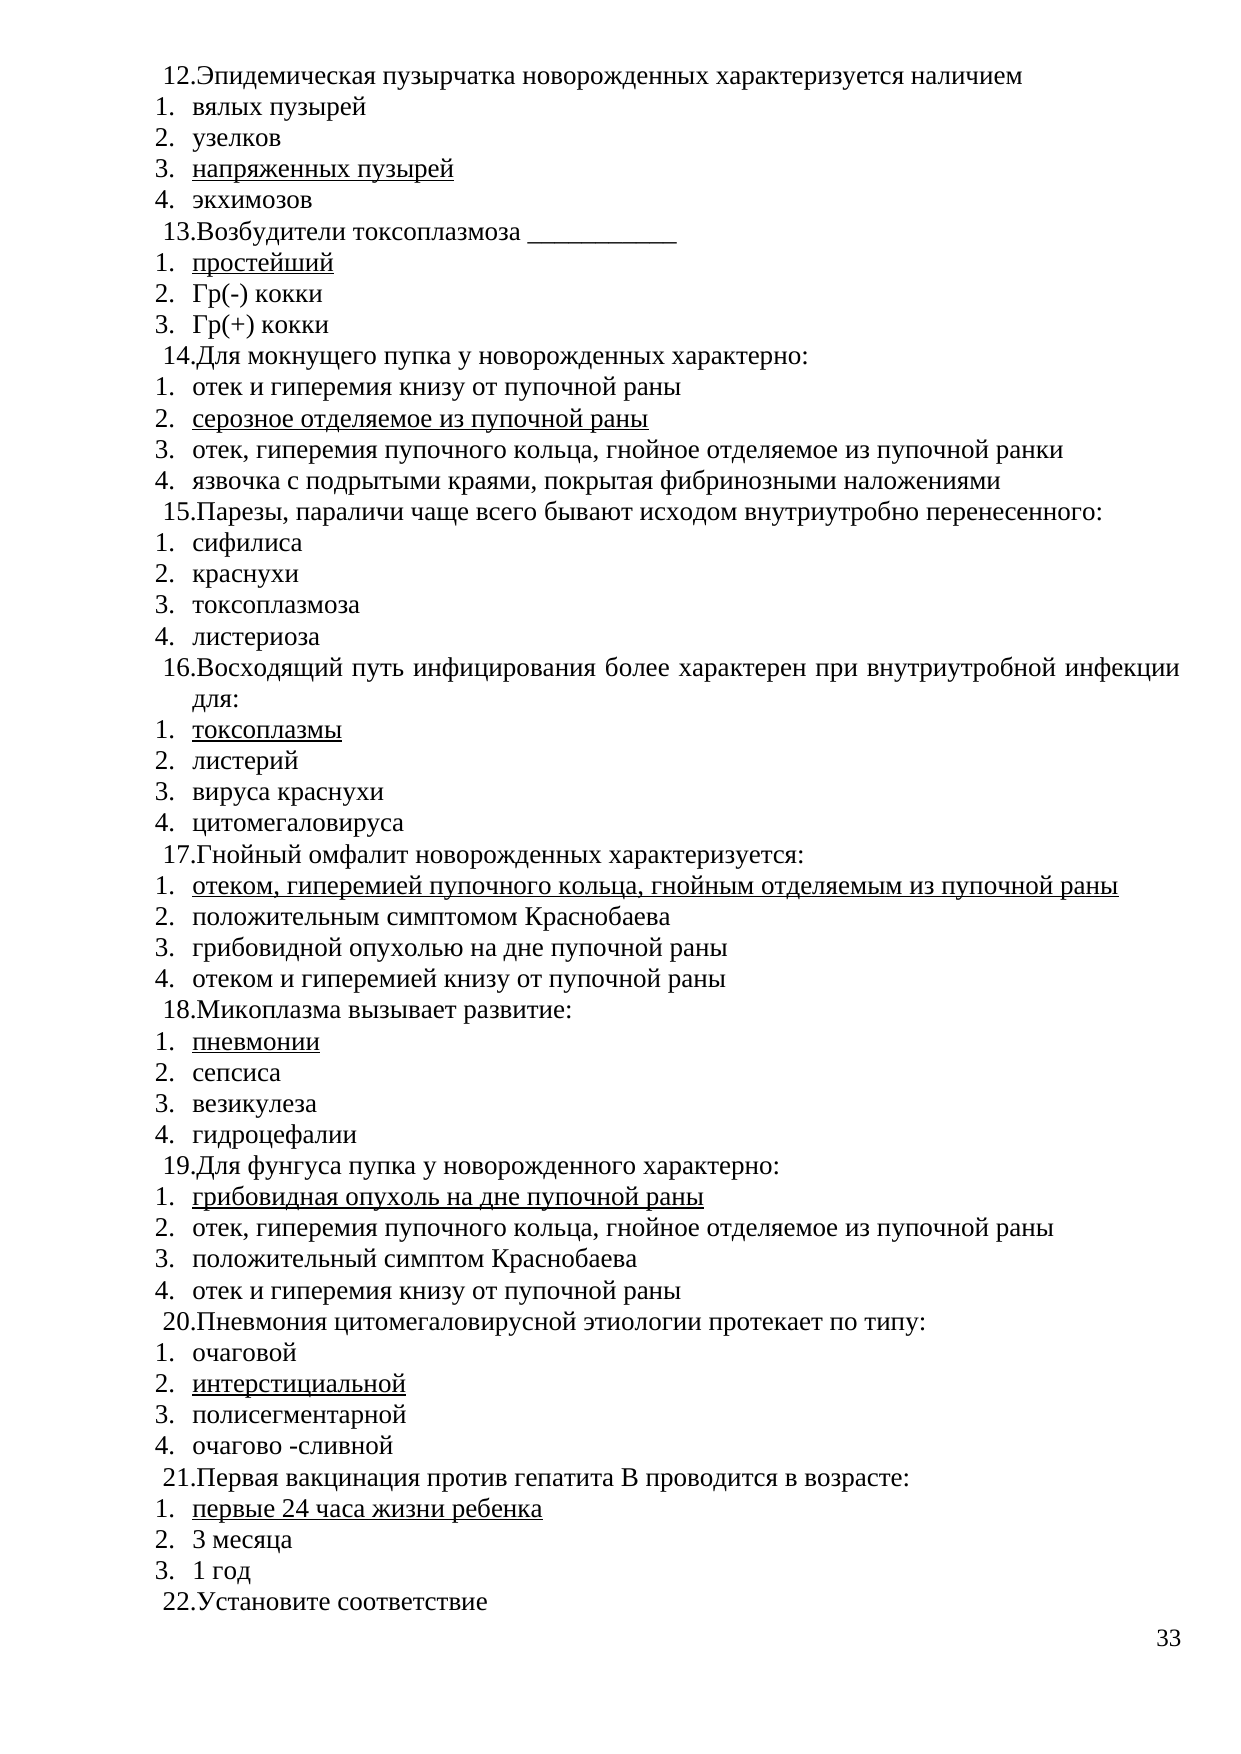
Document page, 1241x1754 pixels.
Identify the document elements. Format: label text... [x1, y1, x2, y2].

list токсоплазмы [154, 713, 1181, 744]
text 14.Для мокнущего пупка у новорожденных характерно: [162, 339, 1181, 371]
list листерий [154, 744, 1181, 775]
text 22.Установите соответствие [162, 1585, 1181, 1616]
list очагово -сливной [154, 1429, 1181, 1461]
list отек и гиперемия книзу от пупочной раны [154, 371, 1181, 402]
text 15.Парезы, параличи чаще всего бывают исходом внутриутробно перенесенного: [162, 495, 1181, 526]
list серозное отделяемое из пупочной раны [154, 402, 1181, 433]
list везикулеза [154, 1087, 1181, 1118]
text 20.Пневмония цитомегаловирусной этиологии протекает по типу: [162, 1305, 1181, 1336]
list экхимозов [154, 184, 1181, 215]
list токсоплазмоза [154, 588, 1181, 620]
text 12.Эпидемическая пузырчатка новорожденных характеризуется наличием [162, 59, 1181, 90]
list Гр(+) кокки [154, 308, 1181, 339]
text 17.Гнойный омфалит новорожденных характеризуется: [162, 838, 1181, 869]
list узелков [154, 121, 1181, 152]
text 16.Восходящий путь инфицирования более характерен при внутриутробной инфекции для: [162, 651, 1181, 713]
list пневмонии [154, 1024, 1181, 1056]
text 21.Первая вакцинация против гепатита В проводится в возрасте: [162, 1461, 1181, 1492]
list Гр(-) кокки [154, 277, 1181, 308]
list краснухи [154, 557, 1181, 588]
list напряженных пузырей [154, 152, 1181, 184]
list отек и гиперемия книзу от пупочной раны [154, 1274, 1181, 1305]
list вируса краснухи [154, 775, 1181, 807]
list сепсиса [154, 1056, 1181, 1087]
text 18.Микоплазма вызывает развитие: [162, 993, 1181, 1024]
list 3 месяца [154, 1523, 1181, 1554]
list простейший [154, 246, 1181, 277]
list грибовидная опухоль на дне пупочной раны [154, 1180, 1181, 1211]
text 13.Возбудители токсоплазмоза ___________ [162, 215, 1181, 246]
list отеком и гиперемией книзу от пупочной раны [154, 962, 1181, 993]
list язвочка с подрытыми краями, покрытая фибринозными наложениями [154, 464, 1181, 495]
list отек, гиперемия пупочного кольца, гнойное отделяемое из пупочной раны [154, 1211, 1181, 1243]
list грибовидной опухолью на дне пупочной раны [154, 931, 1181, 962]
list полисегментарной [154, 1398, 1181, 1429]
list листериоза [154, 620, 1181, 651]
text 19.Для фунгуса пупка у новорожденного характерно: [162, 1149, 1181, 1180]
list отеком, гиперемией пупочного кольца, гнойным отделяемым из пупочной раны [154, 869, 1181, 900]
list положительный симптом Краснобаева [154, 1243, 1181, 1274]
list первые 24 часа жизни ребенка [154, 1492, 1181, 1523]
list 1 год [154, 1554, 1181, 1585]
list цитомегаловируса [154, 807, 1181, 838]
list положительным симптомом Краснобаева [154, 900, 1181, 931]
list интерстициальной [154, 1367, 1181, 1398]
list сифилиса [154, 526, 1181, 557]
list очаговой [154, 1336, 1181, 1367]
list отек, гиперемия пупочного кольца, гнойное отделяемое из пупочной ранки [154, 433, 1181, 464]
list гидроцефалии [154, 1118, 1181, 1149]
list вялых пузырей [154, 90, 1181, 121]
